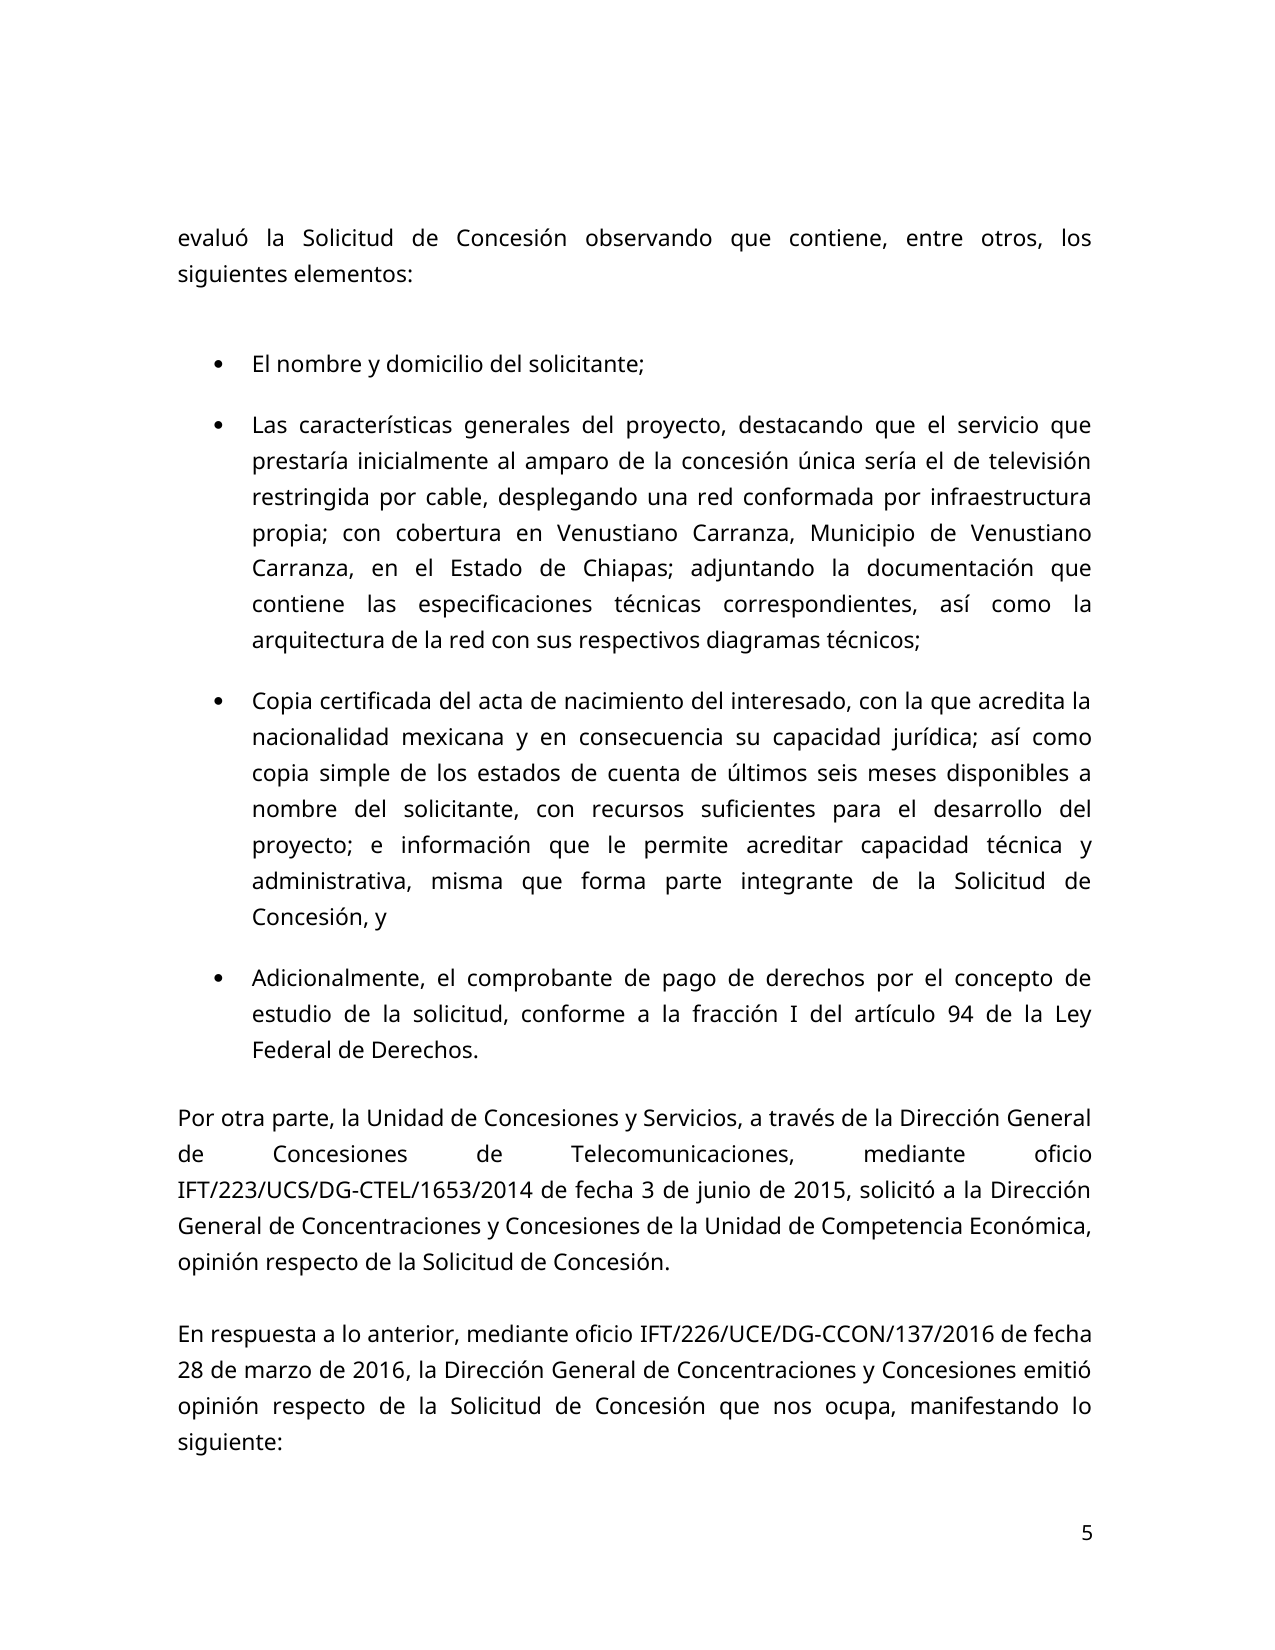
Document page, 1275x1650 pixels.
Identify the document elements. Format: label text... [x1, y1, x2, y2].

text En respuesta a lo anterior, mediante oficio IFT/226/UCE/DG-CCON/137/2016 de fecha 28 de marzo de 2016, la Dirección General de Concentraciones y Concesiones emitió opinión respecto de la Solicitud de Concesión que nos ocupa, manifestando lo siguiente: [177, 1318, 1093, 1457]
list El nombre y domicilio del solicitante; [214, 348, 1093, 379]
list Adicionalmente, el comprobante de pago de derechos por el concepto de estudio de la solicitud, conforme a la fracción I del artículo 94 de la Ley Federal de Derechos. [214, 962, 1093, 1065]
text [177, 222, 1093, 289]
text Por otra parte, la Unidad de Concesiones y Servicios, a través de la Dirección General de Concesiones de Telecomunicaciones, mediante oficio IFT/223/UCS/DG-CTEL/1653/2014 de fecha 3 de junio de 2015, solicitó a la Dirección General de Concentraciones y Concesiones de la Unidad de Competencia Económica, opinión respecto de la Solicitud de Concesión. [177, 1102, 1093, 1277]
list Copia certificada del acta de nacimiento del interesado, con la que acredita la nacionalidad mexicana y en consecuencia su capacidad jurídica; así como copia simple de los estados de cuenta de últimos seis meses disponibles a nombre del solicitante, con recursos suficientes para el desarrollo del proyecto; e información que le permite acreditar capacidad técnica y administrativa, misma que forma parte integrante de la Solicitud de Concesión, y [214, 685, 1093, 932]
list Las características generales del proyecto, destacando que el servicio que prestaría inicialmente al amparo de la concesión única sería el de televisión restringida por cable, desplegando una red conformada por infraestructura propia; con cobertura en Venustiano Carranza, Municipio de Venustiano Carranza, en el Estado de Chiapas; adjuntando la documentación que contiene las especificaciones técnicas correspondientes, así como la arquitectura de la red con sus respectivos diagramas técnicos; [214, 409, 1093, 656]
